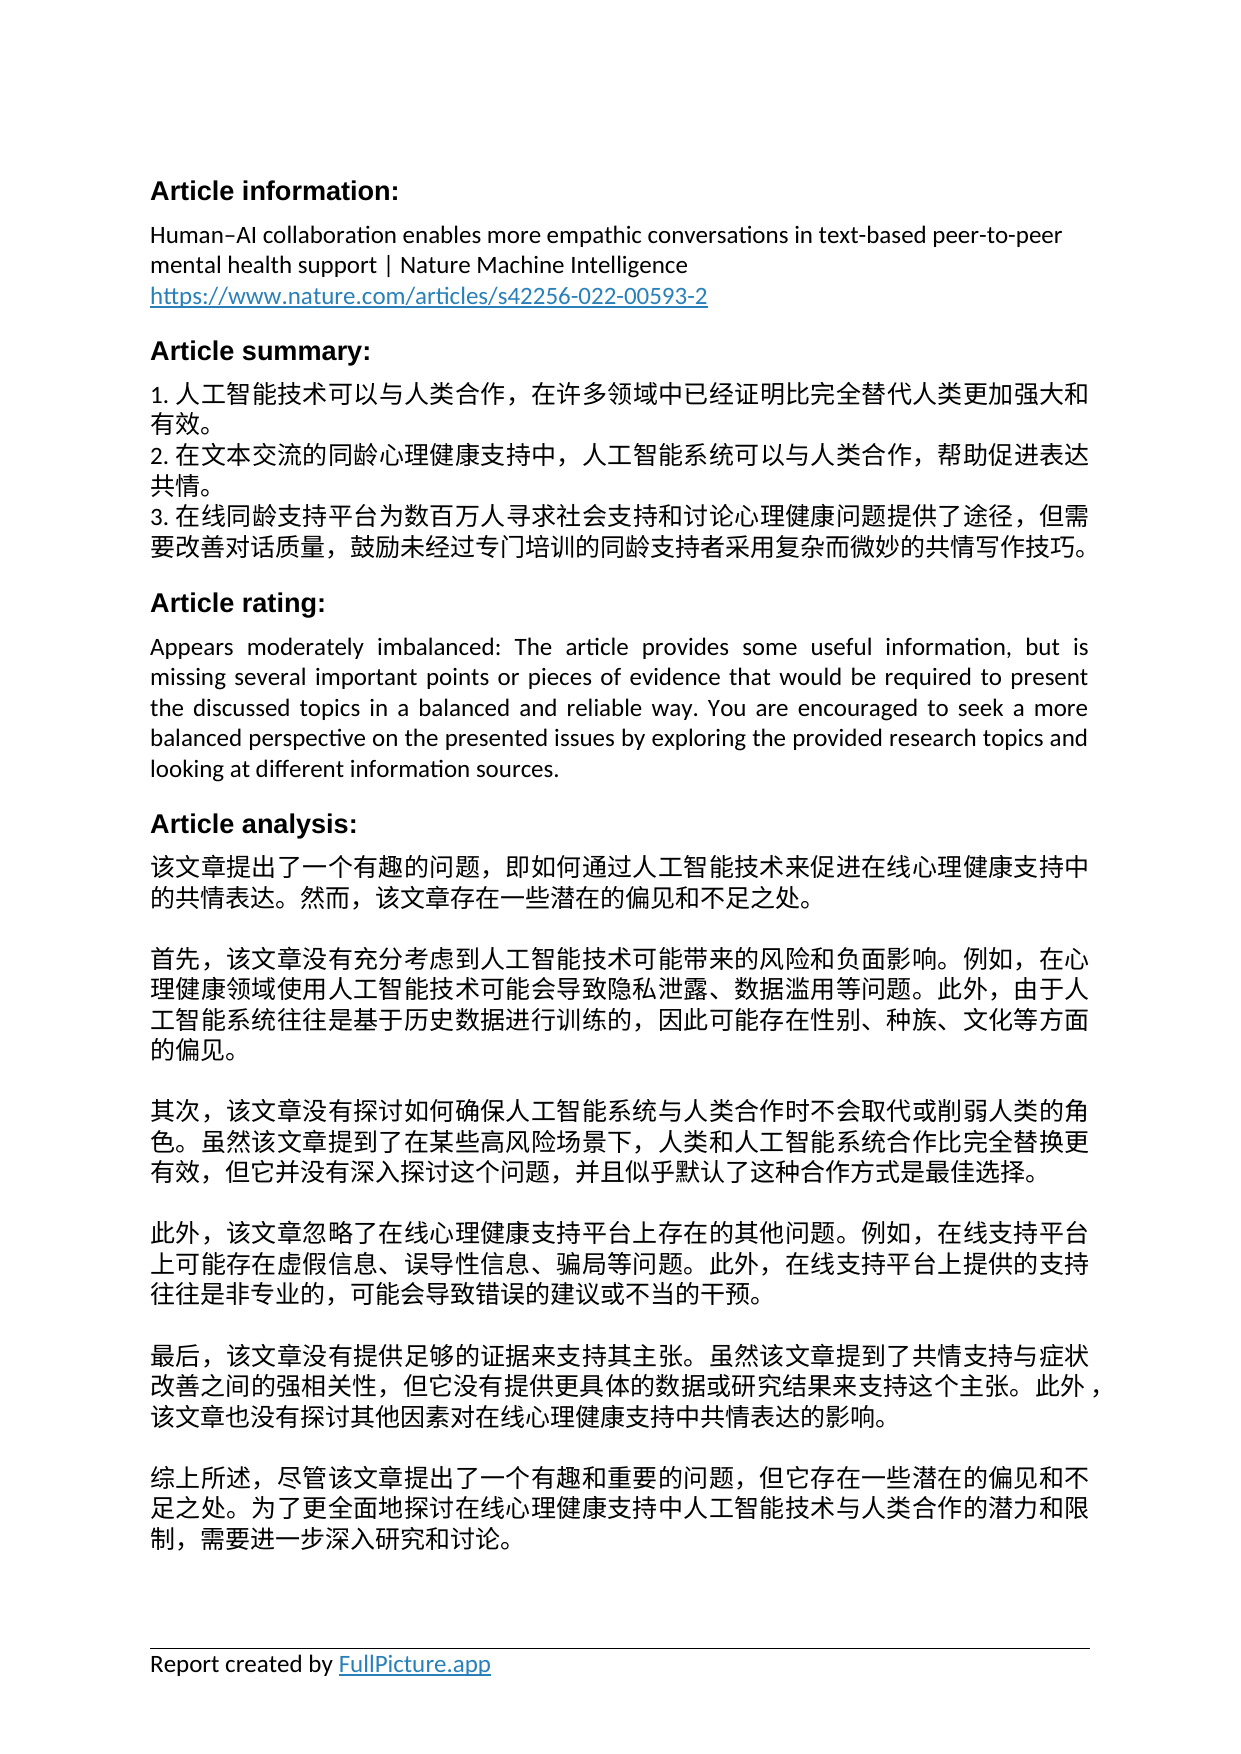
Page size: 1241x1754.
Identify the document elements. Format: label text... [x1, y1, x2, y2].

text 此外，该文章忽略了在线心理健康支持平台上存在的其他问题。例如，在线支持平台上可能存在虚假信息、误导性信息、骗局等问题。此外，在线支持平台上提供的支持往往是非专业的，可能会导致错误的建议或不当的干预。 [150, 1218, 1090, 1310]
subtitle Article rating: [150, 587, 1090, 618]
text 其次，该文章没有探讨如何确保人工智能系统与人类合作时不会取代或削弱人类的角色。虽然该文章提到了在某些高风险场景下，人类和人工智能系统合作比完全替换更有效，但它并没有深入探讨这个问题，并且似乎默认了这种合作方式是最佳选择。 [150, 1096, 1090, 1188]
subtitle Article summary: [150, 335, 1090, 367]
subtitle Article information: [150, 175, 1090, 206]
text Human–AI collaboration enables more empathic conversations in text-based peer-to-peer mental health support | Nature Machine Intelligencehttps://www.nature.com/articles/s42256-022-00593-2 [150, 219, 1090, 310]
text 最后，该文章没有提供足够的证据来支持其主张。虽然该文章提到了共情支持与症状改善之间的强相关性，但它没有提供更具体的数据或研究结果来支持这个主张。此外，该文章也没有探讨其他因素对在线心理健康支持中共情表达的影响。 [150, 1341, 1090, 1432]
text 该文章提出了一个有趣的问题，即如何通过人工智能技术来促进在线心理健康支持中的共情表达。然而，该文章存在一些潜在的偏见和不足之处。 [150, 852, 1090, 913]
text 首先，该文章没有充分考虑到人工智能技术可能带来的风险和负面影响。例如，在心理健康领域使用人工智能技术可能会导致隐私泄露、数据滥用等问题。此外，由于人工智能系统往往是基于历史数据进行训练的，因此可能存在性别、种族、文化等方面的偏见。 [150, 944, 1090, 1066]
text 2. 在文本交流的同龄心理健康支持中，人工智能系统可以与人类合作，帮助促进表达共情。 [150, 440, 1090, 501]
subtitle Article analysis: [150, 808, 1090, 840]
text 1. 人工智能技术可以与人类合作，在许多领域中已经证明比完全替代人类更加强大和有效。 [150, 379, 1090, 440]
text 综上所述，尽管该文章提出了一个有趣和重要的问题，但它存在一些潜在的偏见和不足之处。为了更全面地探讨在线心理健康支持中人工智能技术与人类合作的潜力和限制，需要进一步深入研究和讨论。 [150, 1463, 1090, 1554]
text 3. 在线同龄支持平台为数百万人寻求社会支持和讨论心理健康问题提供了途径，但需要改善对话质量，鼓励未经过专门培训的同龄支持者采用复杂而微妙的共情写作技巧。 [150, 501, 1090, 562]
text Appears moderately imbalanced: The article provides some useful information, but is missing several important points or pieces of evidence that would be required to present the discussed topics in a balanced and reliable way. You are encouraged to seek a more balanced perspective on the presented issues by exploring the provided research topics and looking at different information sources. [150, 631, 1090, 783]
